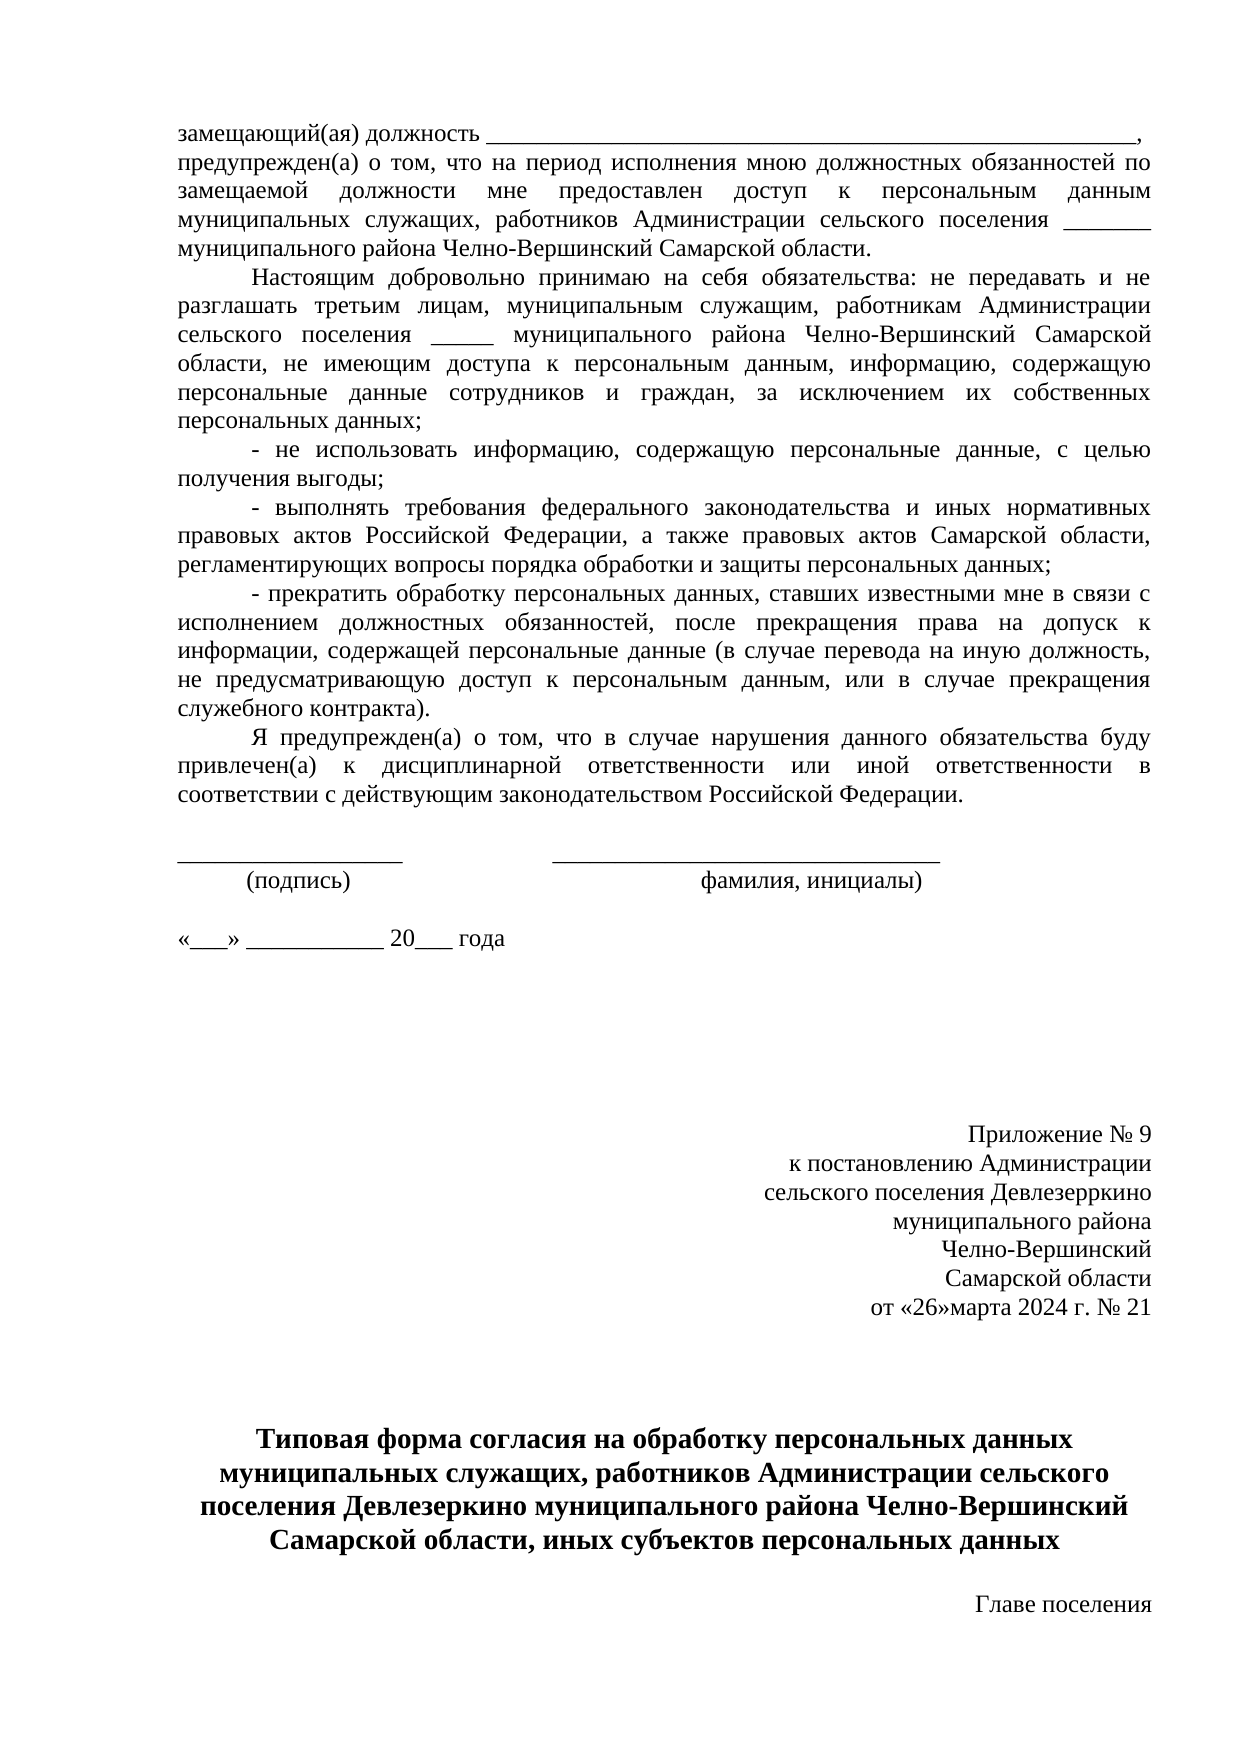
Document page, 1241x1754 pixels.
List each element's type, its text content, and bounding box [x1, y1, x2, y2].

text Настоящим добровольно принимаю на себя обязательства: не передавать и не разглашать третьим лицам, муниципальным служащим, работникам Администрации сельского поселения _____ муниципального района Челно-Вершинский Самарской области, не имеющим доступа к персональным данным, информацию, содержащую персональные данные сотрудников и граждан, за исключением их собственных персональных данных; [177, 262, 1152, 434]
text Типовая форма согласия на обработку персональных данных [177, 1421, 1152, 1455]
text Челно-Вершинский [177, 1234, 1152, 1263]
text от «26»марта 2024 г. № 21 [177, 1292, 1152, 1321]
text замещающий(ая) должность ____________________________________________________, [177, 118, 1152, 147]
text сельского поселения Девлезерркино [177, 1177, 1152, 1206]
text муниципального района [177, 1206, 1152, 1234]
text Самарской области [177, 1263, 1152, 1292]
text Приложение № 9 [177, 1115, 1152, 1148]
text - прекратить обработку персональных данных, ставших известными мне в связи с исполнением должностных обязанностей, после прекращения права на допуск к информации, содержащей персональные данные (в случае перевода на иную должность, не предусматривающую доступ к персональным данным, или в случае прекращения служебного контракта). [177, 578, 1152, 722]
text - выполнять требования федерального законодательства и иных нормативных правовых актов Российской Федерации, а также правовых актов Самарской области, регламентирующих вопросы порядка обработки и защиты персональных данных; [177, 492, 1152, 578]
text Главе поселения [177, 1589, 1152, 1618]
text (подпись) фамилия, инициалы) [177, 866, 1152, 894]
text - не использовать информацию, содержащую персональные данные, с целью получения выгоды; [177, 434, 1152, 492]
text «___» ___________ 20___ года [177, 923, 1152, 952]
text __________________ _______________________________ [177, 837, 1152, 866]
text муниципальных служащих, работников Администрации сельского поселения Девлезеркино муниципального района Челно-Вершинский Самарской области, иных субъектов персональных данных [177, 1455, 1152, 1556]
text Я предупрежден(а) о том, что в случае нарушения данного обязательства буду привлечен(а) к дисциплинарной ответственности или иной ответственности в соответствии с действующим законодательством Российской Федерации. [177, 722, 1152, 808]
text предупрежден(а) о том, что на период исполнения мною должностных обязанностей по замещаемой должности мне предоставлен доступ к персональным данным муниципальных служащих, работников Администрации сельского поселения _______ муниципального района Челно-Вершинский Самарской области. [177, 147, 1152, 262]
text к постановлению Администрации [177, 1148, 1152, 1177]
